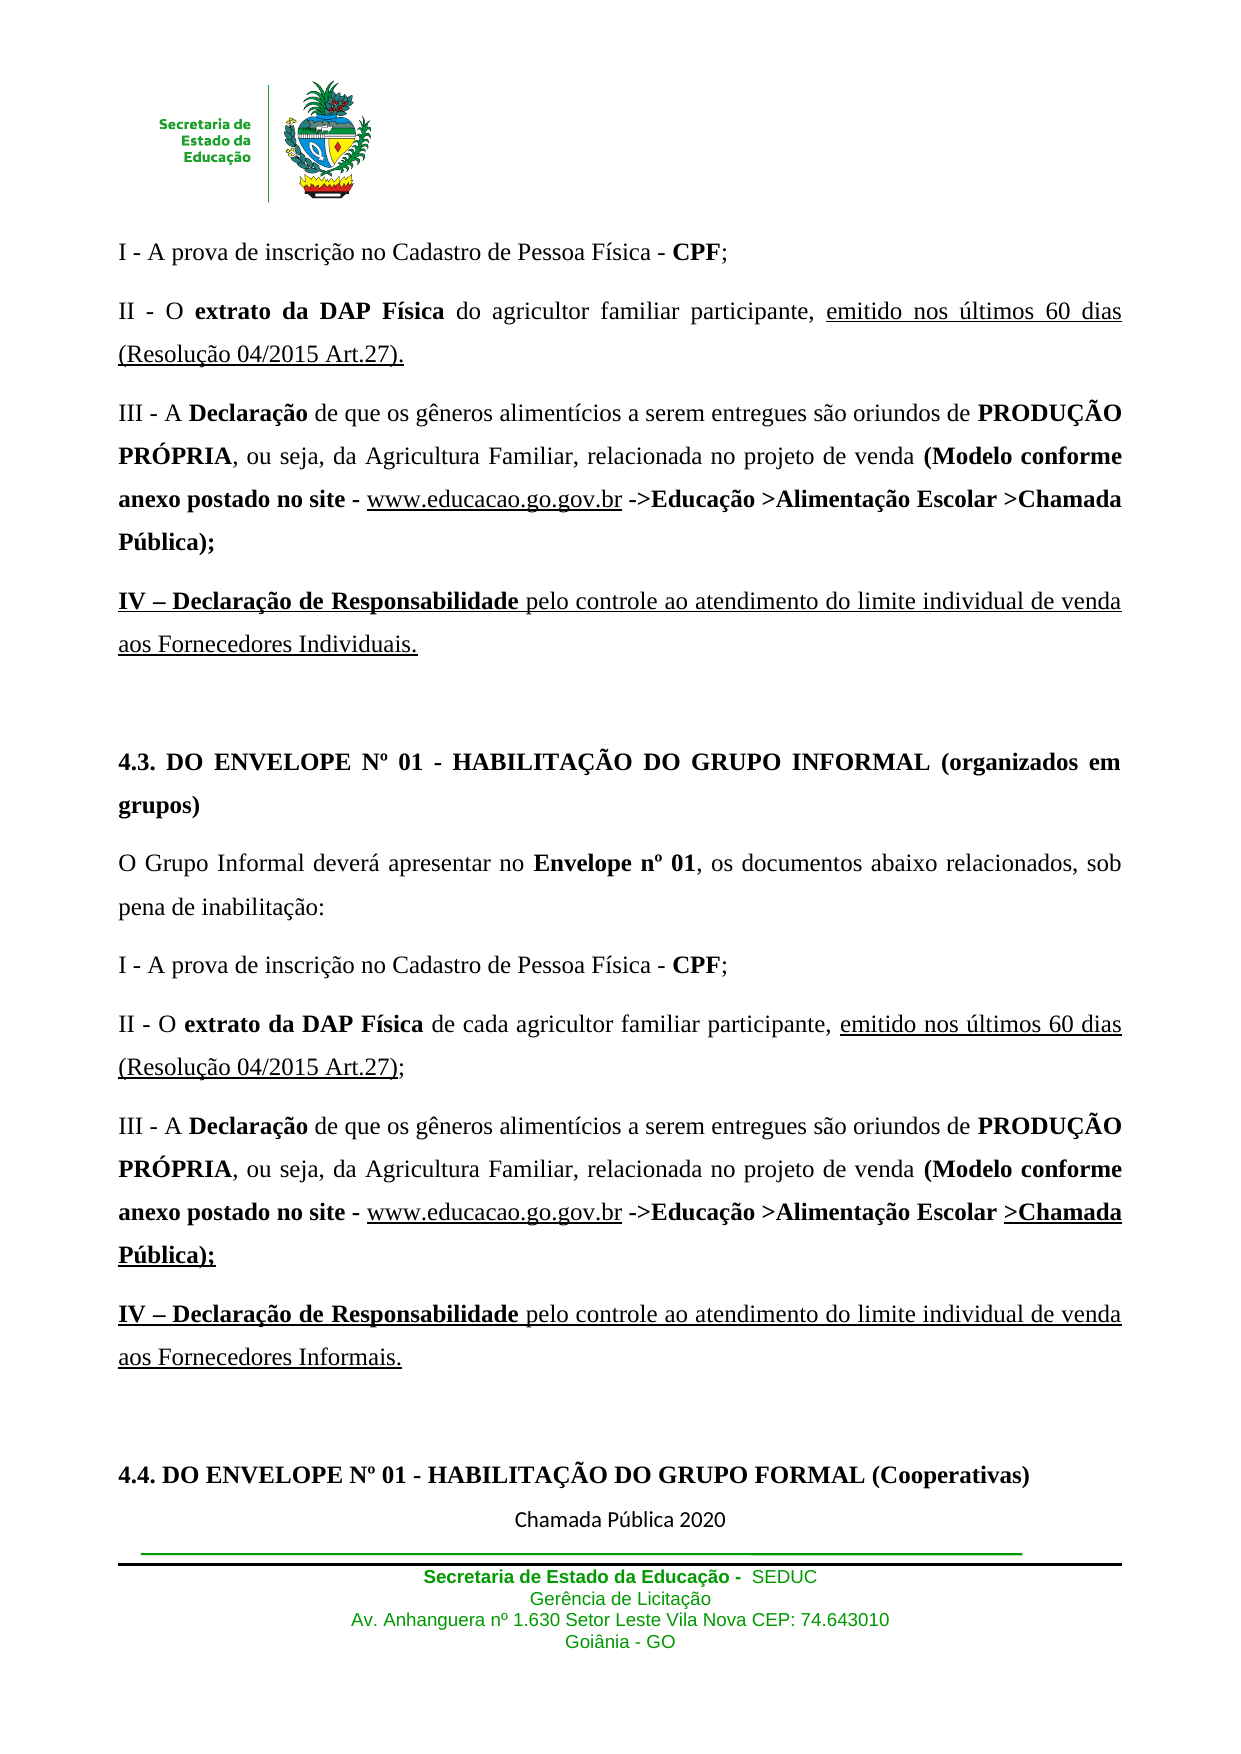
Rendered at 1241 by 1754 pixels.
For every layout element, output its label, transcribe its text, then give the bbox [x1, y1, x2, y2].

text 4.4. DO ENVELOPE Nº 01 - HABILITAÇÃO DO GRUPO FORMAL (Cooperativas) [118, 1460, 1122, 1488]
text IV – Declaração de Responsabilidade pelo controle ao atendimento do limite individual de venda aos Fornecedores Informais. [118, 1299, 1122, 1324]
text 4.3. DO ENVELOPE Nº 01 - HABILITAÇÃO DO GRUPO INFORMAL (organizados em grupos) [118, 747, 1122, 818]
text I - A prova de inscrição no Cadastro de Pessoa Física - CPF; [118, 237, 1122, 266]
text II - O extrato da DAP Física de cada agricultor familiar participante, emitido nos últimos 60 dias (Resolução 04/2015 Art.27); [118, 1009, 1122, 1081]
text II - O extrato da DAP Física do agricultor familiar participante, emitido nos últimos 60 dias (Resolução 04/2015 Art.27). [118, 296, 1122, 368]
text I - A prova de inscrição no Cadastro de Pessoa Física - CPF; [118, 950, 1122, 979]
text IV – Declaração de Responsabilidade pelo controle ao atendimento do limite individual de venda aos Fornecedores Informais. [118, 1326, 1122, 1371]
picture [118, 73, 412, 210]
text IV – Declaração de Responsabilidade pelo controle ao atendimento do limite individual de venda aos Fornecedores Individuais. [118, 586, 1122, 611]
text III - A Declaração de que os gêneros alimentícios a serem entregues são oriundos de PRODUÇÃO PRÓPRIA, ou seja, da Agricultura Familiar, relacionada no projeto de venda (Modelo conforme anexo postado no site - www.educacao.go.gov.br ->Educação >Alimentação Escolar >Chamada Pública); [118, 398, 1122, 556]
text III - A Declaração de que os gêneros alimentícios a serem entregues são oriundos de PRODUÇÃO PRÓPRIA, ou seja, da Agricultura Familiar, relacionada no projeto de venda (Modelo conforme anexo postado no site - www.educacao.go.gov.br ->Educação >Alimentação Escolar >Chamada Pública); [118, 1111, 1122, 1269]
text O Grupo Informal deverá apresentar no Envelope nº 01, os documentos abaixo relacionados, sob pena de inabilitação: [118, 848, 1122, 920]
text IV – Declaração de Responsabilidade pelo controle ao atendimento do limite individual de venda aos Fornecedores Individuais. [118, 612, 1122, 658]
